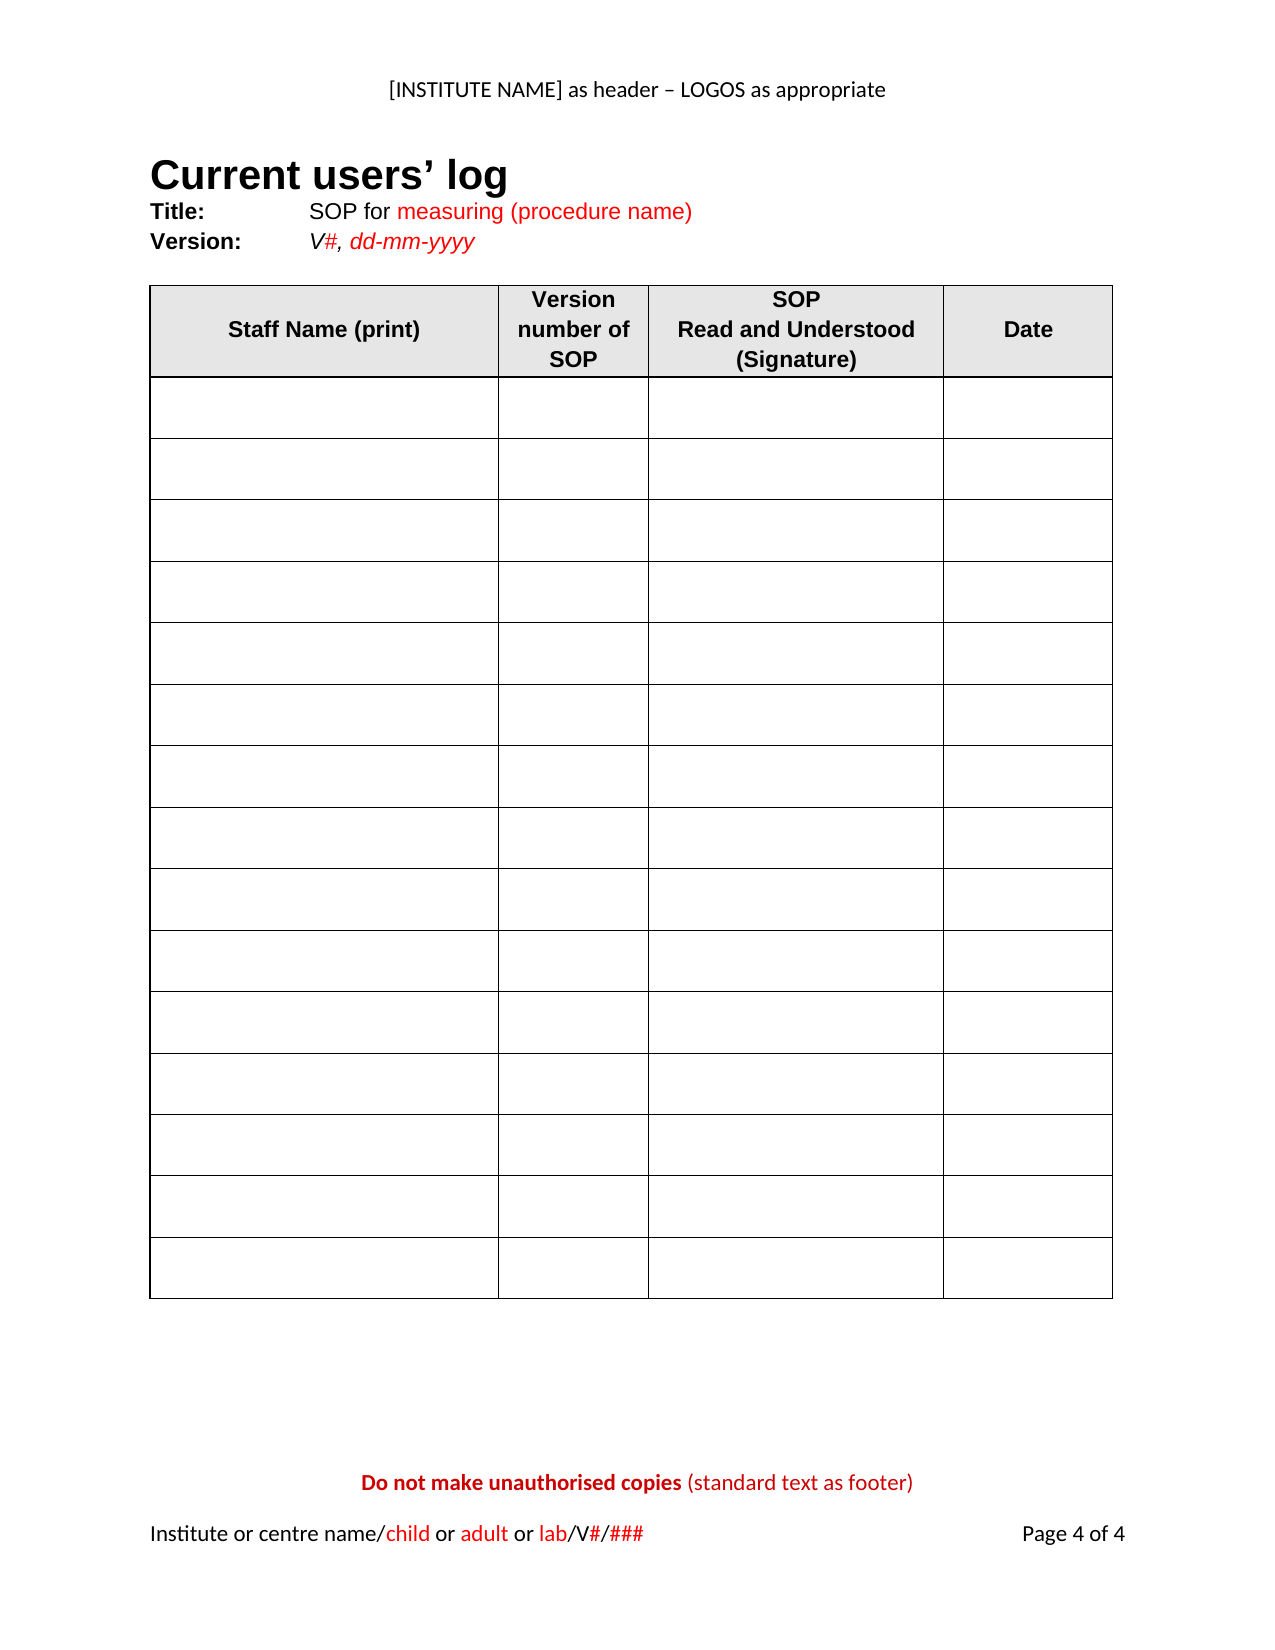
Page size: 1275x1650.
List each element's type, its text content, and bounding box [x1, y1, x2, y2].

table_cell [944, 685, 1112, 745]
table_cell [649, 1176, 943, 1237]
table_cell [499, 685, 648, 745]
table_cell [151, 378, 498, 438]
table_cell [151, 623, 498, 684]
table_cell [944, 1115, 1112, 1175]
table_cell [151, 562, 498, 622]
table_cell [499, 439, 648, 499]
table_cell [499, 500, 648, 561]
table_cell [944, 623, 1112, 684]
table_cell [151, 1054, 498, 1114]
table_cell [151, 808, 498, 868]
table_cell [151, 869, 498, 929]
table_header Date [944, 286, 1112, 376]
table_cell [649, 1238, 943, 1298]
table_cell [944, 808, 1112, 868]
table_cell [499, 1176, 648, 1237]
table_cell [151, 500, 498, 561]
table_cell [944, 992, 1112, 1052]
table_cell [944, 869, 1112, 929]
table_cell [649, 869, 943, 929]
table_cell [151, 992, 498, 1052]
table_cell [649, 623, 943, 684]
table_cell [499, 931, 648, 991]
table_cell V#, dd-mm-yyyy [298, 228, 1027, 258]
table_cell [649, 1115, 943, 1175]
table_cell [151, 931, 498, 991]
table_header Version number of SOP [499, 286, 648, 376]
table_cell [151, 685, 498, 745]
table_cell [499, 1115, 648, 1175]
table_cell [499, 1238, 648, 1298]
table_cell [649, 562, 943, 622]
table_cell [649, 931, 943, 991]
table_cell [649, 439, 943, 499]
table_cell [151, 439, 498, 499]
table_cell [151, 1115, 498, 1175]
table_cell [499, 808, 648, 868]
table_cell [649, 808, 943, 868]
table_header Staff Name (print) [151, 286, 498, 376]
table_cell [944, 439, 1112, 499]
table_cell [944, 1176, 1112, 1237]
table_cell [499, 746, 648, 807]
table_cell [649, 685, 943, 745]
table_cell [499, 623, 648, 684]
table_cell [944, 500, 1112, 561]
table_cell [944, 931, 1112, 991]
table_cell [499, 1054, 648, 1114]
table_cell [944, 562, 1112, 622]
table_cell [944, 1238, 1112, 1298]
table_cell [499, 378, 648, 438]
table_cell [649, 746, 943, 807]
table_cell [649, 1054, 943, 1114]
table_cell [499, 992, 648, 1052]
table_cell [499, 869, 648, 929]
table_cell [944, 746, 1112, 807]
table_header SOP Read and Understood (Signature) [649, 286, 943, 376]
table_cell [151, 746, 498, 807]
table_cell [649, 992, 943, 1052]
table_cell Version: [139, 228, 298, 258]
table_cell [944, 1054, 1112, 1114]
table_cell [151, 1176, 498, 1237]
table_header Title: [139, 198, 298, 228]
table_header SOP for measuring (procedure name) [298, 198, 1027, 228]
table_cell [649, 500, 943, 561]
table_cell [944, 378, 1112, 438]
table_cell [499, 562, 648, 622]
table_cell [649, 378, 943, 438]
table_cell [151, 1238, 498, 1298]
text Current users’ log [150, 150, 1125, 198]
